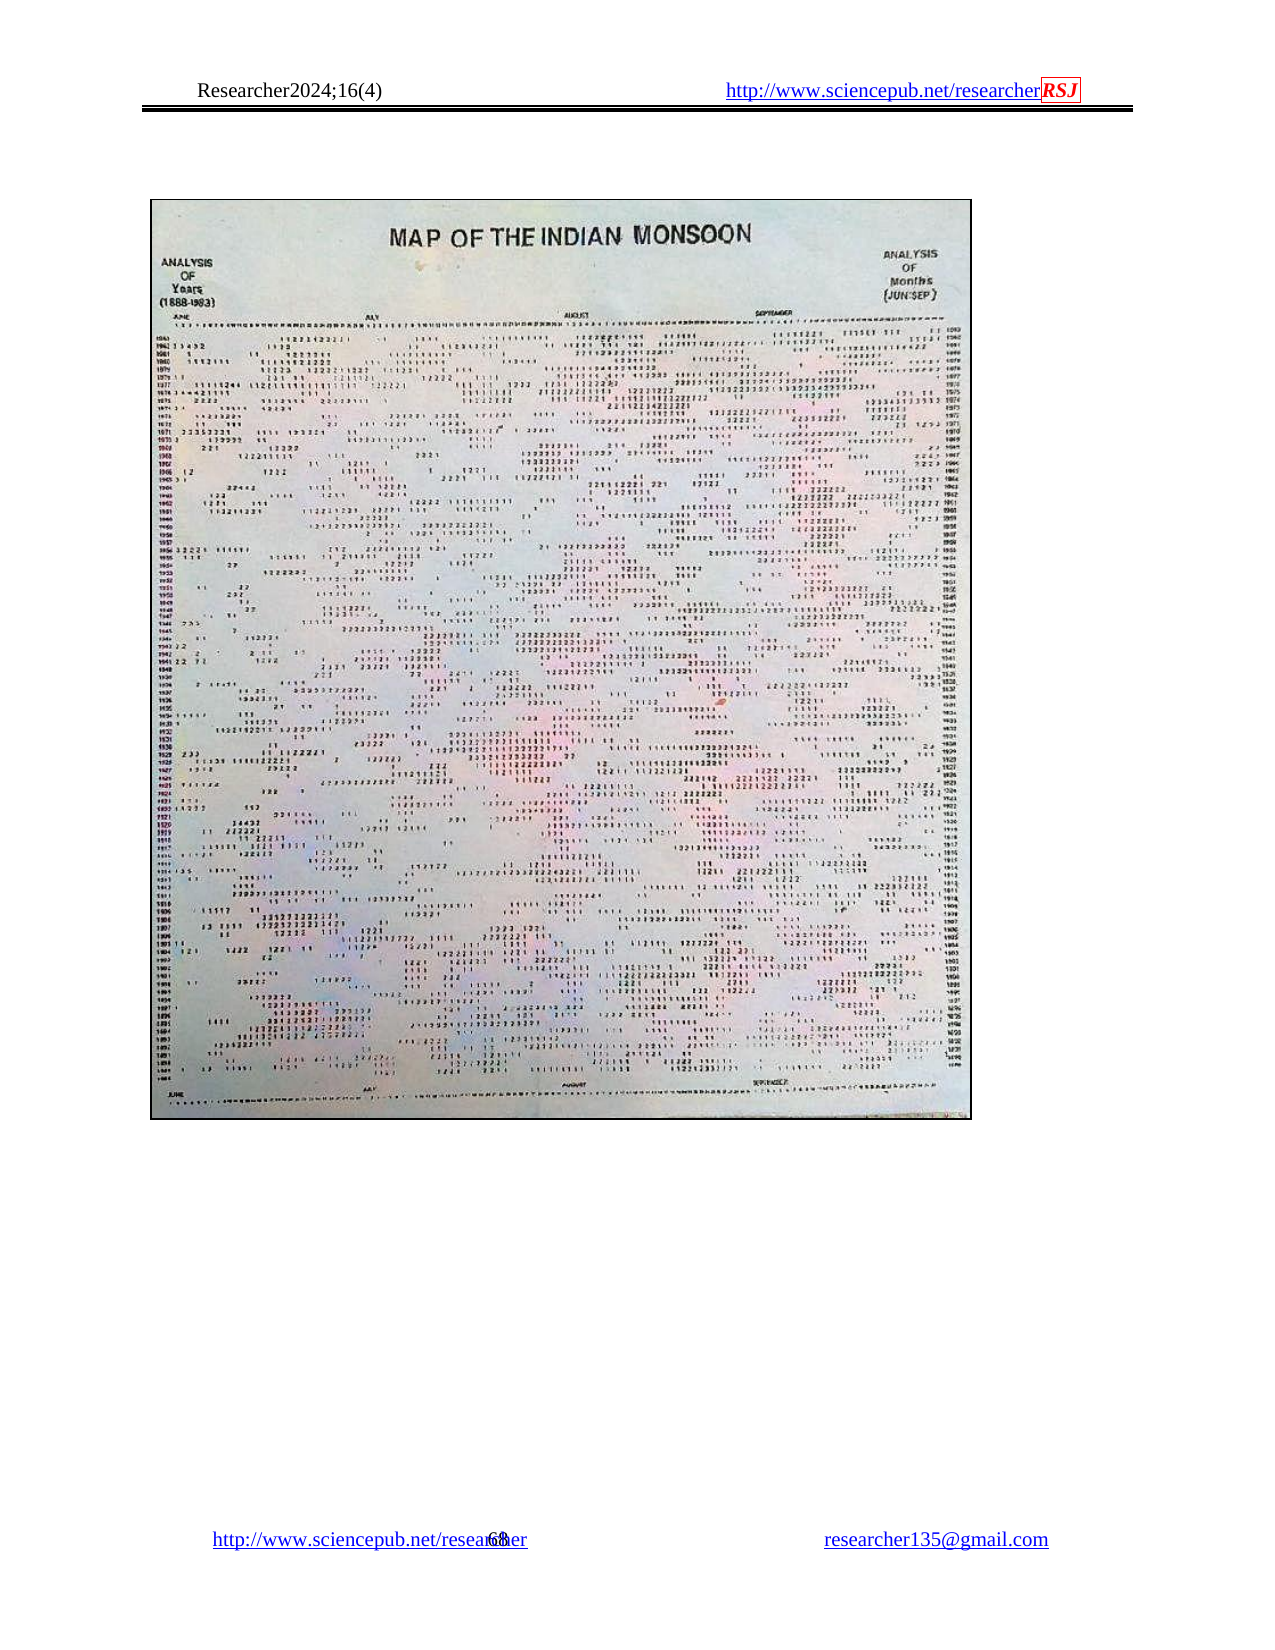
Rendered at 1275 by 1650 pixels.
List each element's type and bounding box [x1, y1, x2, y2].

picture [152, 200, 970, 1118]
